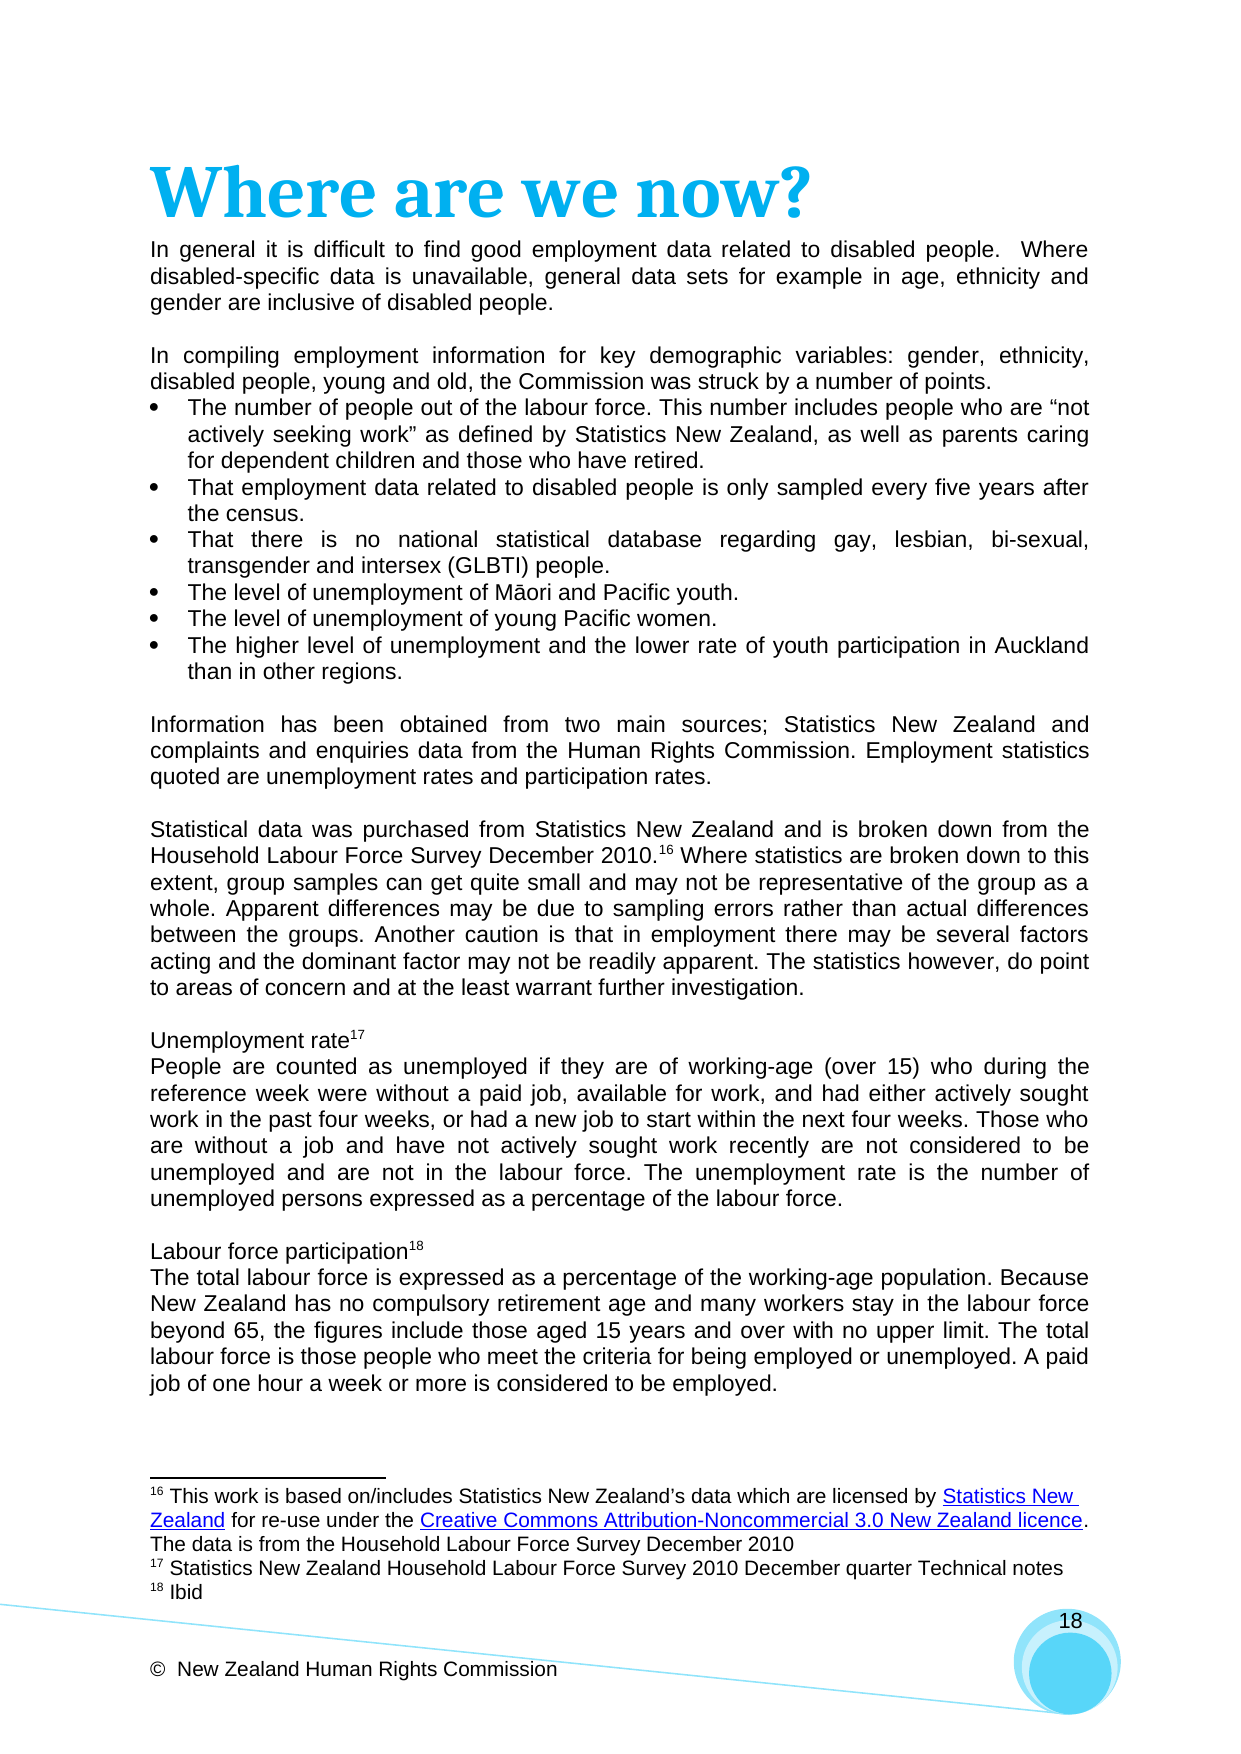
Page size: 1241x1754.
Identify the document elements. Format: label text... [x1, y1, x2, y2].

list The higher level of unemployment and the lower rate of youth participation in Auckland than in other regions. [150, 632, 1090, 684]
text Information has been obtained from two main sources; Statistics New Zealand and complaints and enquiries data from the Human Rights Commission. Employment statistics quoted are unemployment rates and participation rates. [150, 711, 1090, 790]
text In compiling employment information for key demographic variables: gender, ethnicity, disabled people, young and old, the Commission was struck by a number of points. [150, 342, 1090, 394]
list The level of unemployment of young Pacific women. [150, 605, 1090, 632]
text People are counted as unemployed if they are of working-age (over 15) who during the reference week were without a paid job, available for work, and had either actively sought work in the past four weeks, or had a new job to start within the next four weeks. Those who are without a job and have not actively sought work recently are not considered to be unemployed and are not in the labour force. The unemployment rate is the number of unemployed persons expressed as a percentage of the labour force. [150, 1053, 1090, 1211]
text Statistical data was purchased from Statistics New Zealand and is broken down from the Household Labour Force Survey December 2010. Where statistics are broken down to this extent, group samples can get quite small and may not be representative of the group as a whole. Apparent differences may be due to sampling errors rather than actual differences between the groups. Another caution is that in employment there may be several factors acting and the dominant factor may not be readily apparent. The statistics however, do point to areas of concern and at the least warrant further investigation. [150, 816, 1090, 1001]
text Where are we now? [150, 150, 1090, 236]
list The number of people out of the labour force. This number includes people who are “not actively seeking work” as defined by Statistics New Zealand, as well as parents caring for dependent children and those who have retired. [150, 394, 1090, 473]
text In general it is difficult to find good employment data related to disabled people. Where disabled-specific data is unavailable, general data sets for example in age, ethnicity and gender are inclusive of disabled people. [150, 236, 1090, 315]
text The total labour force is expressed as a percentage of the working-age population. Because New Zealand has no compulsory retirement age and many workers stay in the labour force beyond 65, the figures include those aged 15 years and over with no upper limit. The total labour force is those people who meet the criteria for being employed or unemployed. A paid job of one hour a week or more is considered to be employed. [150, 1264, 1090, 1396]
text Unemployment rate [150, 1027, 1090, 1053]
list That there is no national statistical database regarding gay, lesbian, bi-sexual, transgender and intersex (GLBTI) people. [150, 526, 1090, 579]
list That employment data related to disabled people is only sampled every five years after the census. [150, 473, 1090, 526]
text Labour force participation [150, 1238, 1090, 1264]
list The level of unemployment of Māori and Pacific youth. [150, 579, 1090, 605]
